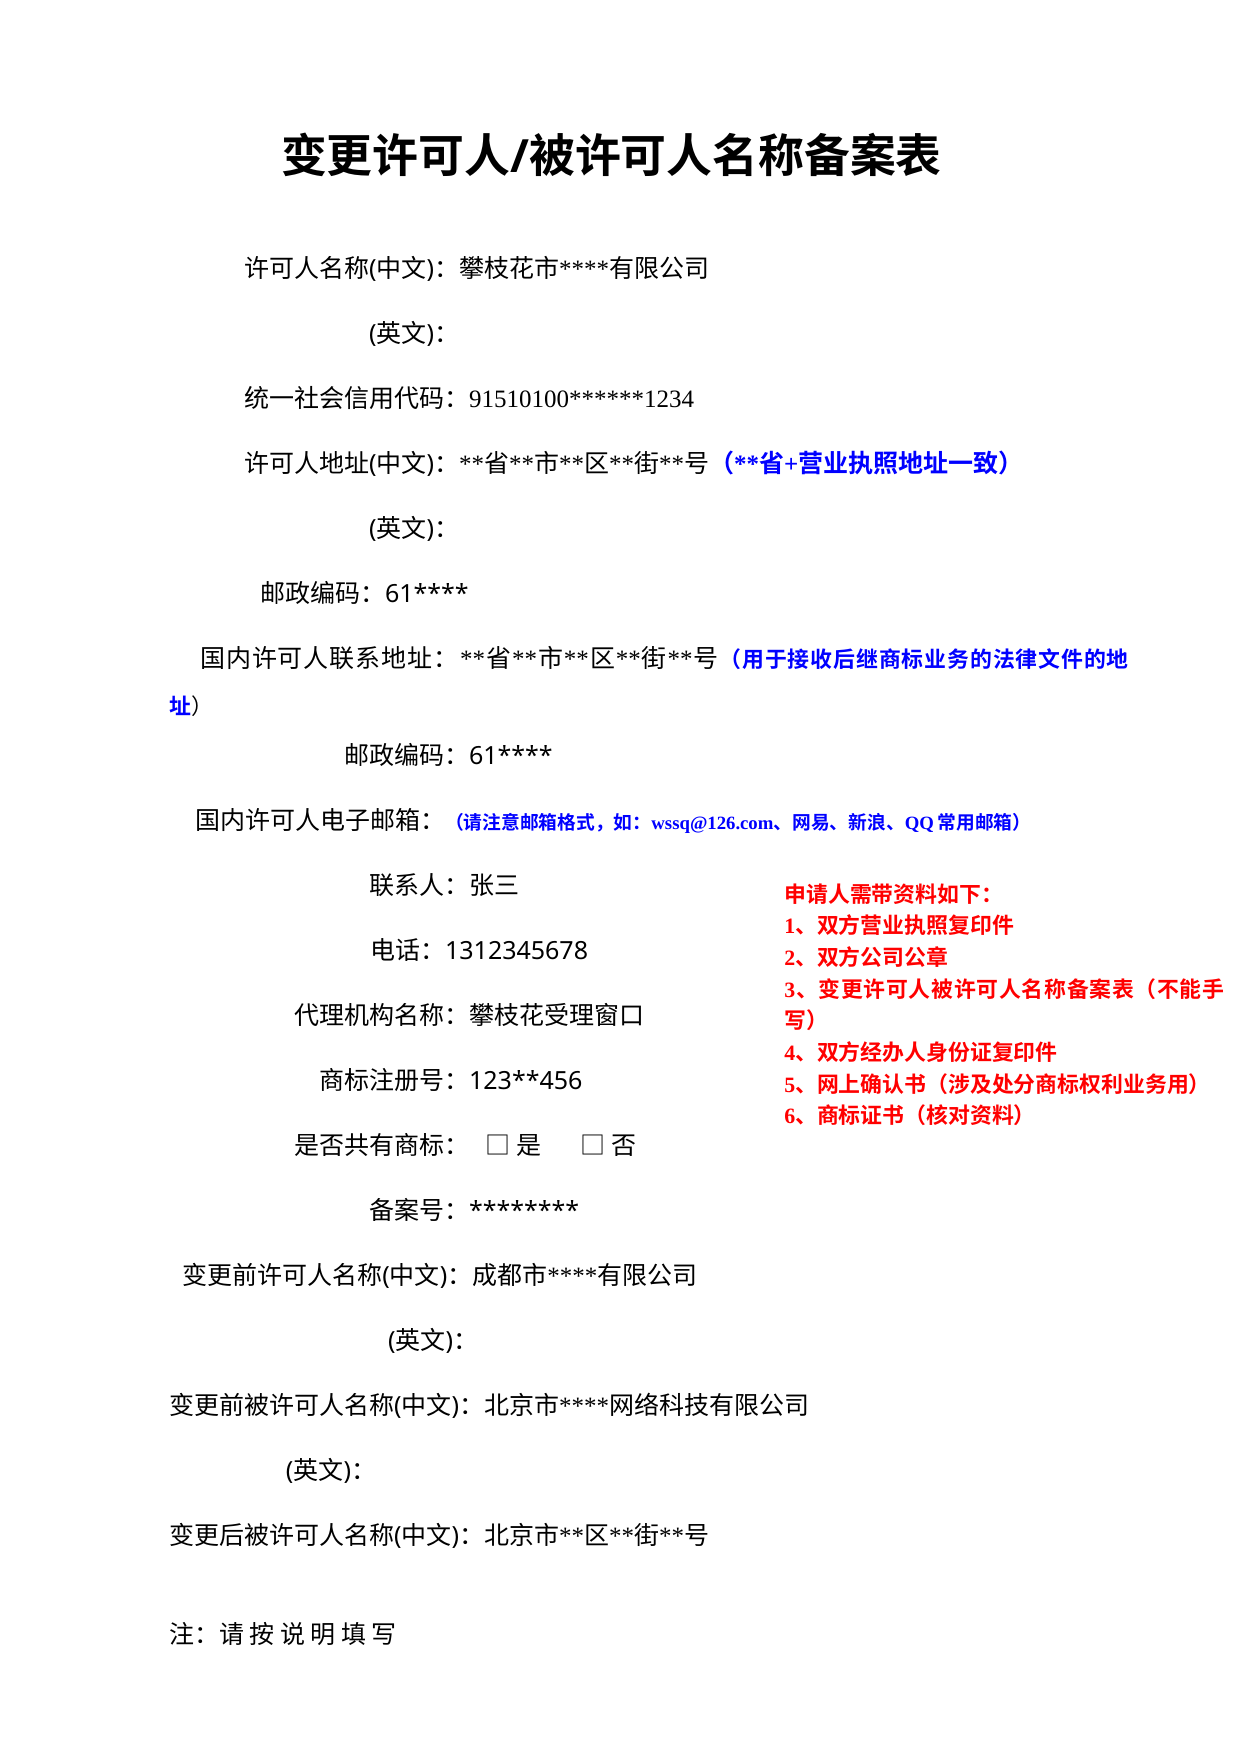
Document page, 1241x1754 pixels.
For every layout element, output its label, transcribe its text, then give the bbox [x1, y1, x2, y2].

text (英文)： [169, 1436, 1053, 1501]
text 许可人名称(中文)：攀枝花市****有限公司 [169, 234, 1053, 299]
text 邮政编码：61**** [169, 559, 1053, 624]
text 统一社会信用代码：91510100******1234 [169, 364, 1053, 429]
text 变更许可人/被许可人名称备案表 [169, 104, 1053, 201]
text 国内许可人联系地址：**省**市**区**街**号（用于接收后继商标业务的法律文件的地址） [169, 624, 1131, 721]
text 变更前许可人名称(中文)：成都市****有限公司 [169, 1241, 1053, 1306]
text 联系人：张三 [169, 851, 1053, 916]
text 变更前被许可人名称(中文)：北京市****网络科技有限公司 [169, 1371, 1053, 1436]
text 邮政编码：61**** [169, 721, 1053, 786]
text 电话：1312345678 [169, 916, 1053, 981]
text 商标注册号：123**456 [169, 1046, 1053, 1111]
text (英文)： [169, 299, 1053, 364]
text 变更后被许可人名称(中文)：北京市**区**街**号 [169, 1501, 1053, 1566]
text 是否共有商标： □ 是 □ 否 [169, 1111, 1053, 1176]
text 许可人地址(中文)：**省**市**区**街**号（**省+营业执照地址一致） [169, 429, 1053, 494]
text (英文)： [169, 1306, 1053, 1371]
text 国内许可人电子邮箱：（请注意邮箱格式，如：wssq@126.com、网易、新浪、QQ常用邮箱） [169, 786, 1053, 851]
text (英文)： [169, 494, 1053, 559]
text 代理机构名称：攀枝花受理窗口 [169, 981, 1053, 1046]
text 备案号：******** [169, 1176, 1053, 1241]
